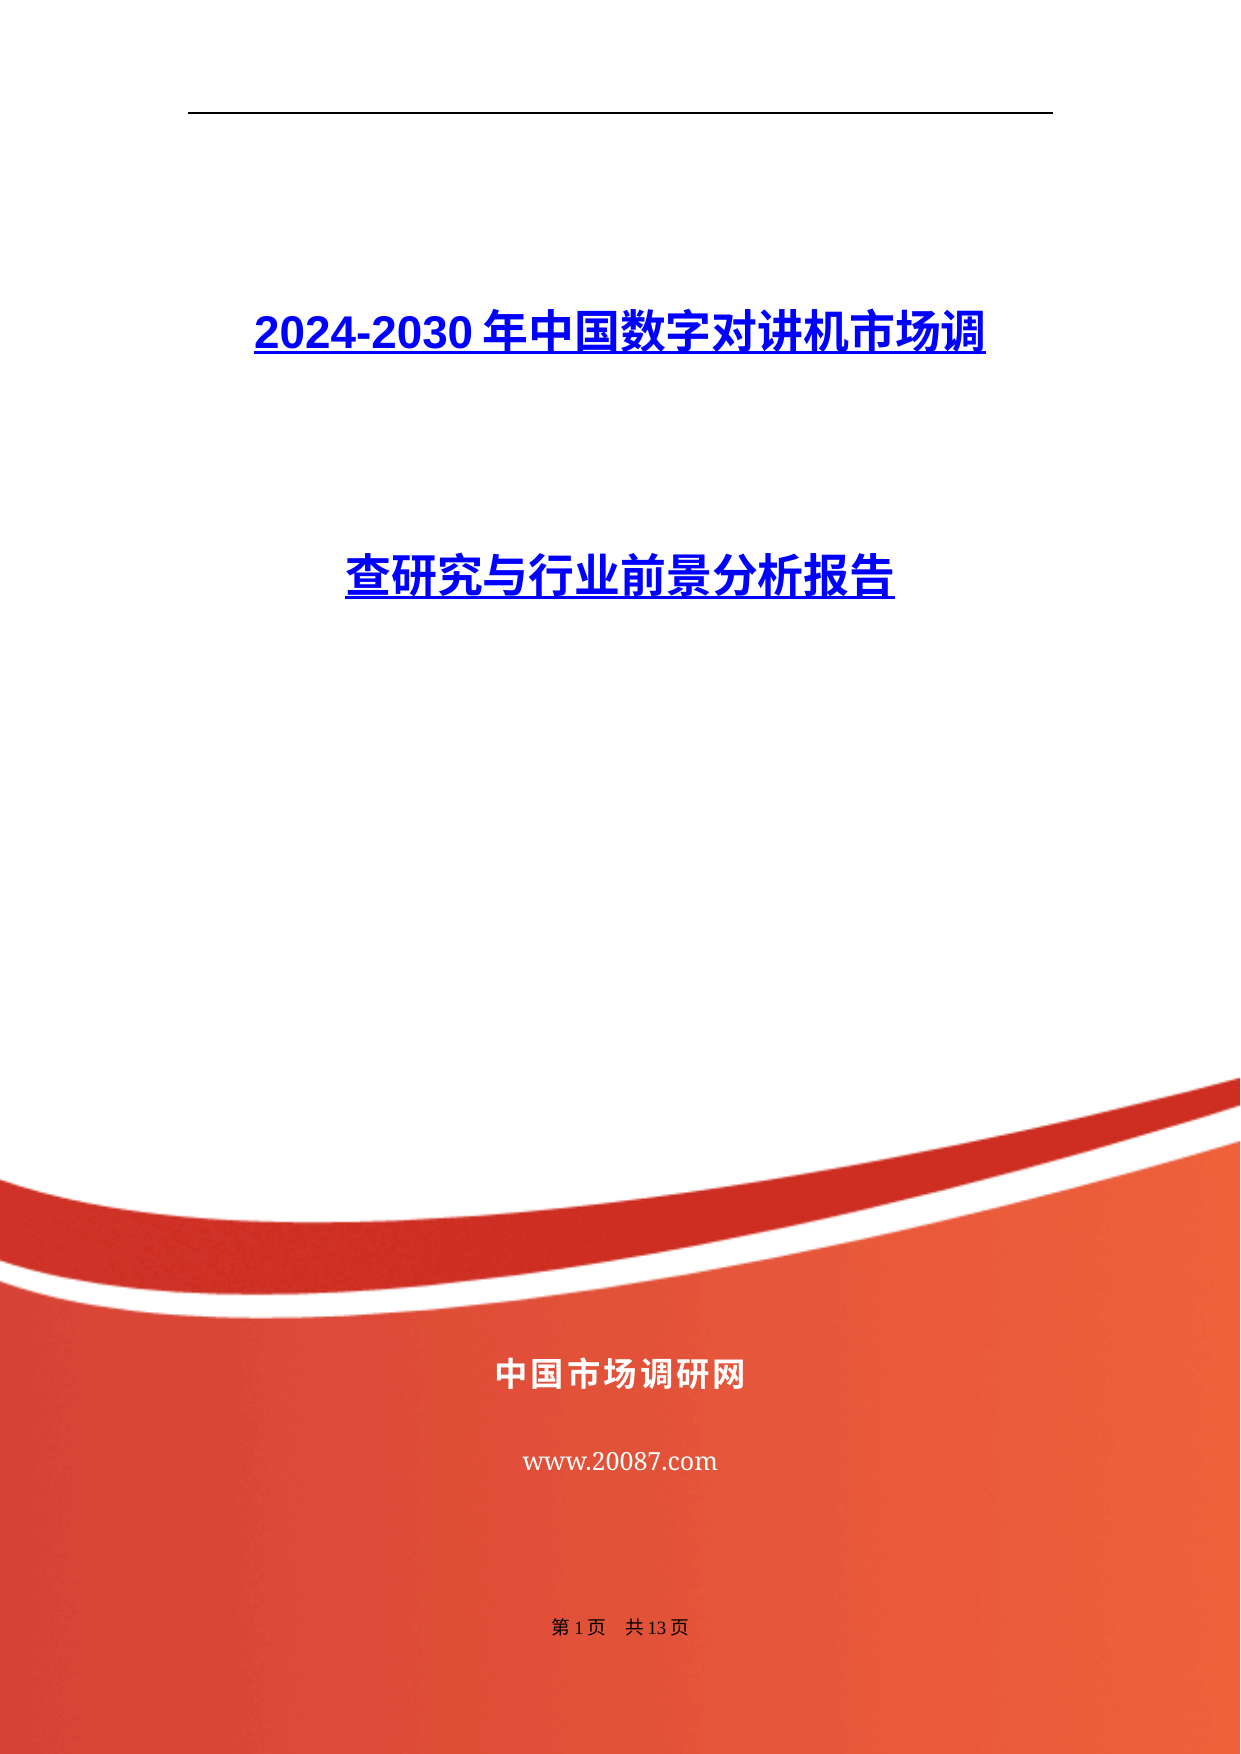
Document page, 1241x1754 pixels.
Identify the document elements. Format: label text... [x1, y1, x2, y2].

text www.20087.com [187, 1428, 1053, 1493]
picture [0, 1006, 1241, 1754]
subtitle 中国市场调研网 [187, 1339, 1053, 1404]
table_header 2024-2030年中国数字对讲机市场调查研究与行业前景分析报告 [188, 207, 1053, 773]
